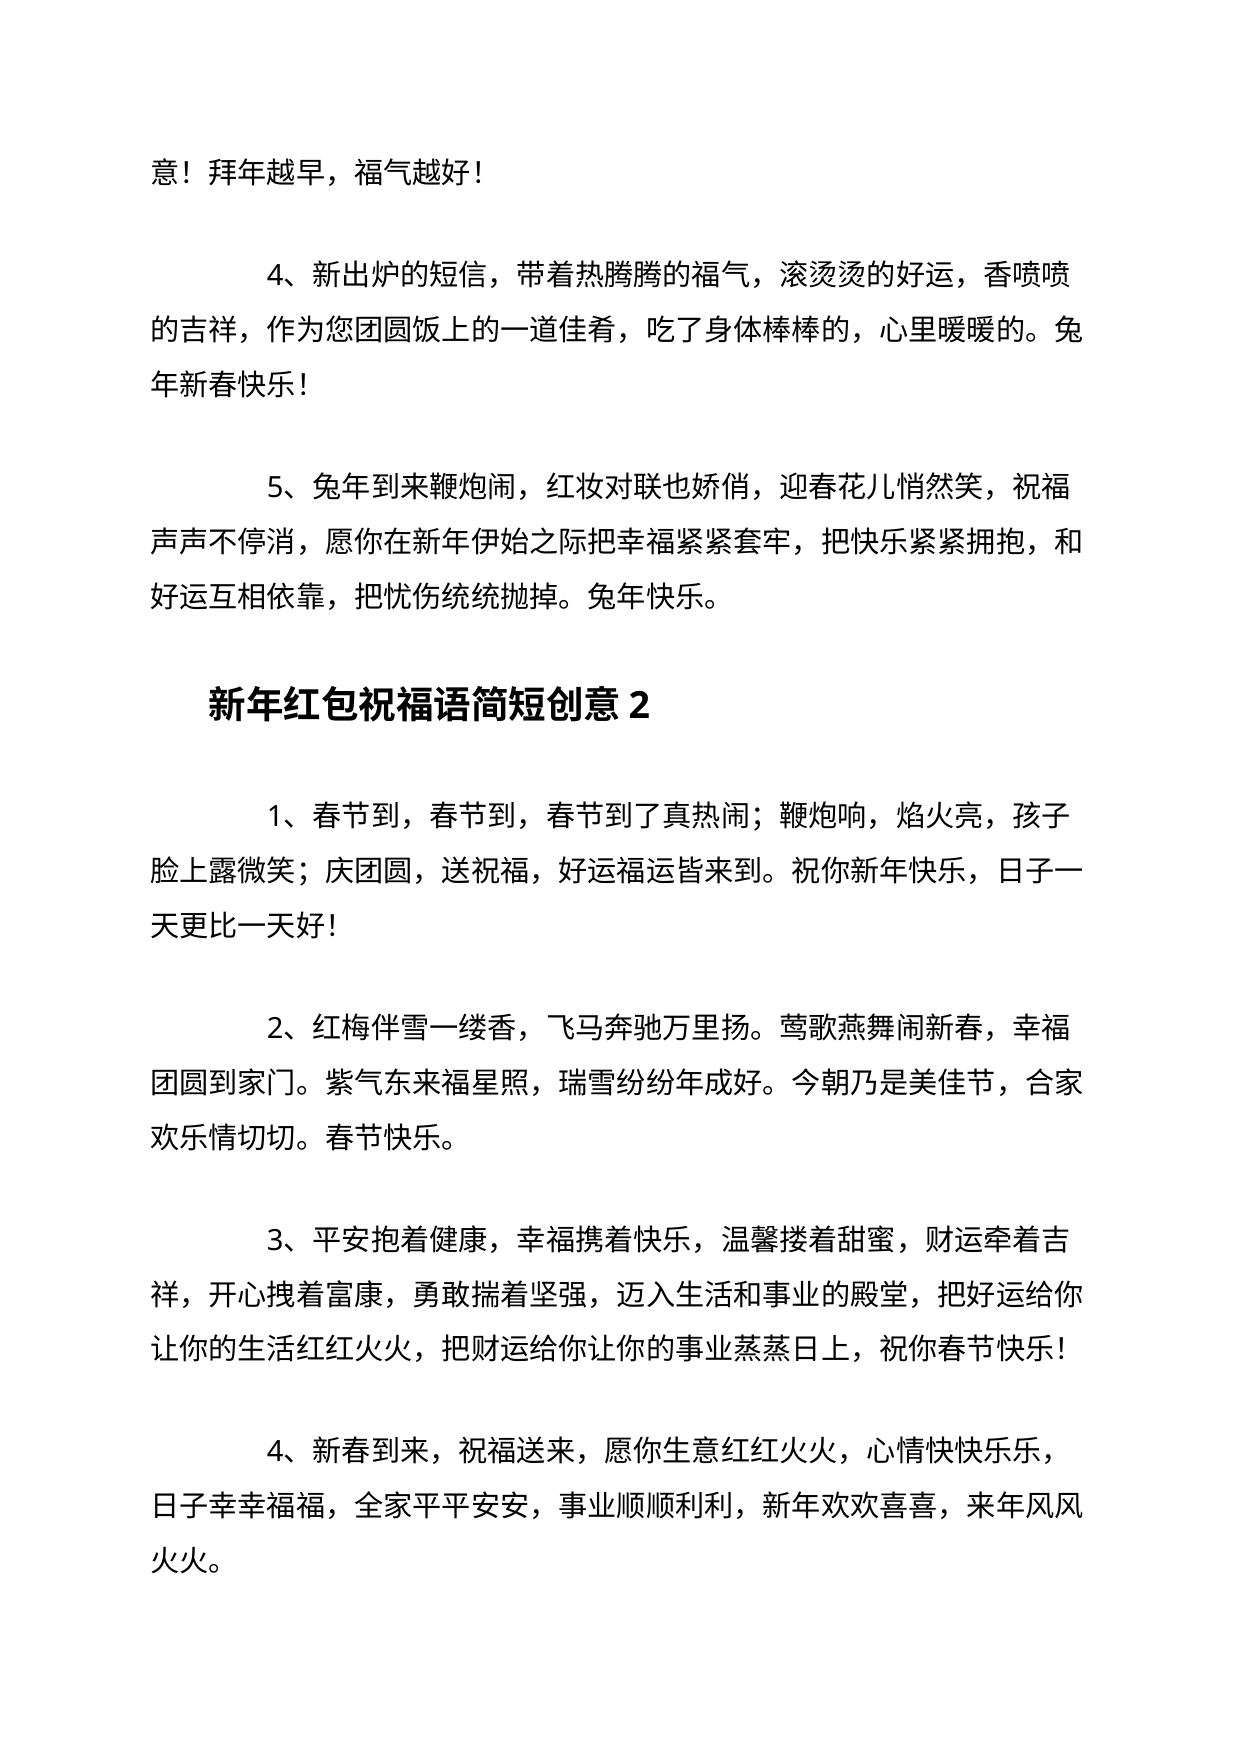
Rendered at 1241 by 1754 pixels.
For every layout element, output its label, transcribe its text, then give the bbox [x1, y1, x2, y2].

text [150, 150, 1090, 192]
text 5、兔年到来鞭炮闹，红妆对联也娇俏，迎春花儿悄然笑，祝福声声不停消，愿你在新年伊始之际把幸福紧紧套牢，把快乐紧紧拥抱，和好运互相依靠，把忧伤统统抛掉。兔年快乐。 [150, 463, 1090, 616]
text 4、新春到来，祝福送来，愿你生意红红火火，心情快快乐乐，日子幸幸福福，全家平平安安，事业顺顺利利，新年欢欢喜喜，来年风风火火。 [150, 1428, 1090, 1580]
text 3、平安抱着健康，幸福携着快乐，温馨搂着甜蜜，财运牵着吉祥，开心拽着富康，勇敢揣着坚强，迈入生活和事业的殿堂，把好运给你让你的生活红红火火，把财运给你让你的事业蒸蒸日上，祝你春节快乐！ [150, 1216, 1090, 1368]
text 4、新出炉的短信，带着热腾腾的福气，滚烫烫的好运，香喷喷的吉祥，作为您团圆饭上的一道佳肴，吃了身体棒棒的，心里暖暖的。兔年新春快乐！ [150, 252, 1090, 404]
text 2、红梅伴雪一缕香，飞马奔驰万里扬。莺歌燕舞闹新春，幸福团圆到家门。紫气东来福星照，瑞雪纷纷年成好。今朝乃是美佳节，合家欢乐情切切。春节快乐。 [150, 1004, 1090, 1157]
text 1、春节到，春节到，春节到了真热闹；鞭炮响，焰火亮，孩子脸上露微笑；庆团圆，送祝福，好运福运皆来到。祝你新年快乐，日子一天更比一天好！ [150, 793, 1090, 945]
text 新年红包祝福语简短创意2 [150, 675, 1090, 729]
